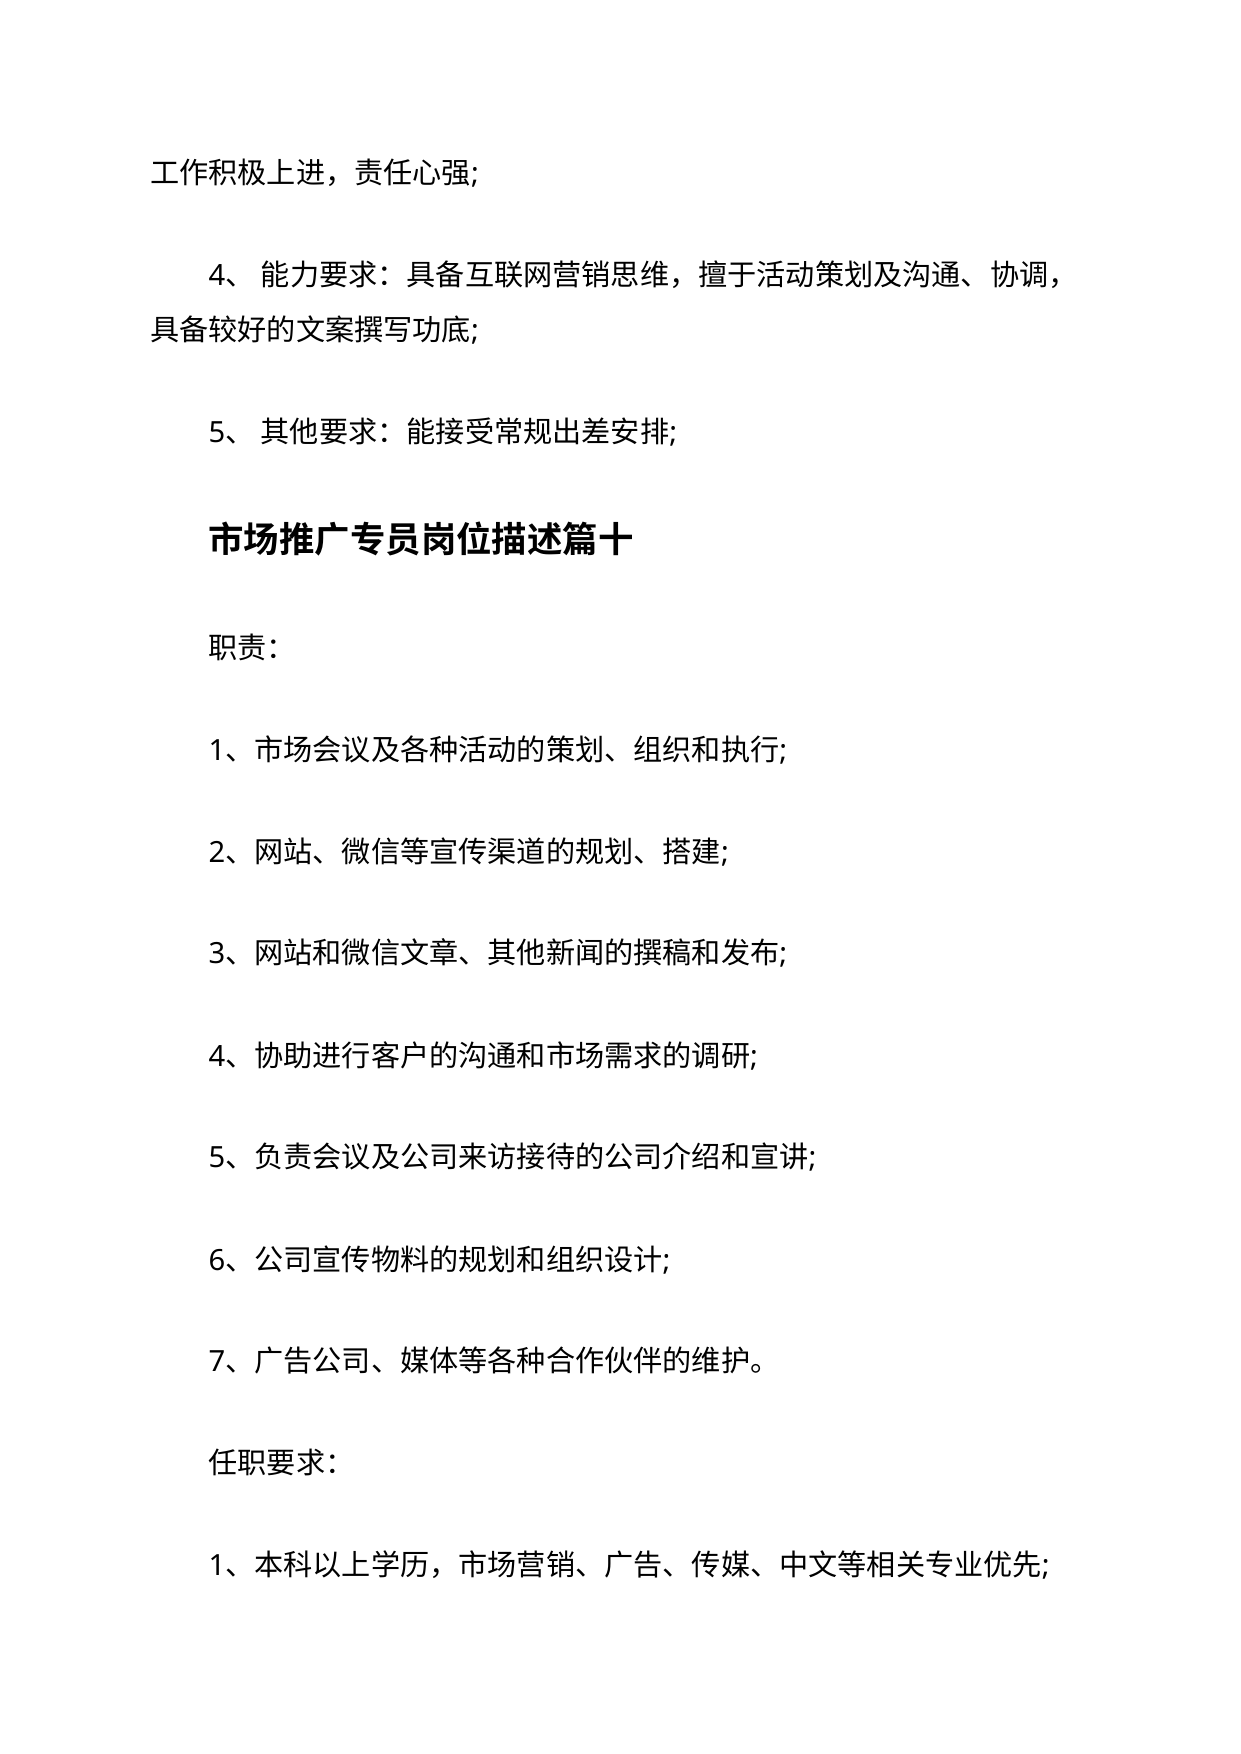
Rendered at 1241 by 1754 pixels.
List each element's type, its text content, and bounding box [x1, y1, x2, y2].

text 4、 能力要求：具备互联网营销思维，擅于活动策划及沟通、协调，具备较好的文案撰写功底; [150, 252, 1090, 349]
text 5、 其他要求：能接受常规出差安排; [150, 409, 1090, 451]
text 7、广告公司、媒体等各种合作伙伴的维护。 [150, 1338, 1090, 1380]
text 3、网站和微信文章、其他新闻的撰稿和发布; [150, 930, 1090, 972]
text 2、网站、微信等宣传渠道的规划、搭建; [150, 828, 1090, 871]
text 4、协助进行客户的沟通和市场需求的调研; [150, 1032, 1090, 1074]
text 任职要求： [150, 1440, 1090, 1482]
text 6、公司宣传物料的规划和组织设计; [150, 1236, 1090, 1278]
text 1、本科以上学历，市场营销、广告、传媒、中文等相关专业优先; [150, 1542, 1090, 1584]
text 职责： [150, 624, 1090, 667]
text 1、市场会议及各种活动的策划、组织和执行; [150, 726, 1090, 768]
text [150, 150, 1090, 192]
text 5、负责会议及公司来访接待的公司介绍和宣讲; [150, 1134, 1090, 1176]
text 市场推广专员岗位描述篇十 [150, 511, 1090, 562]
